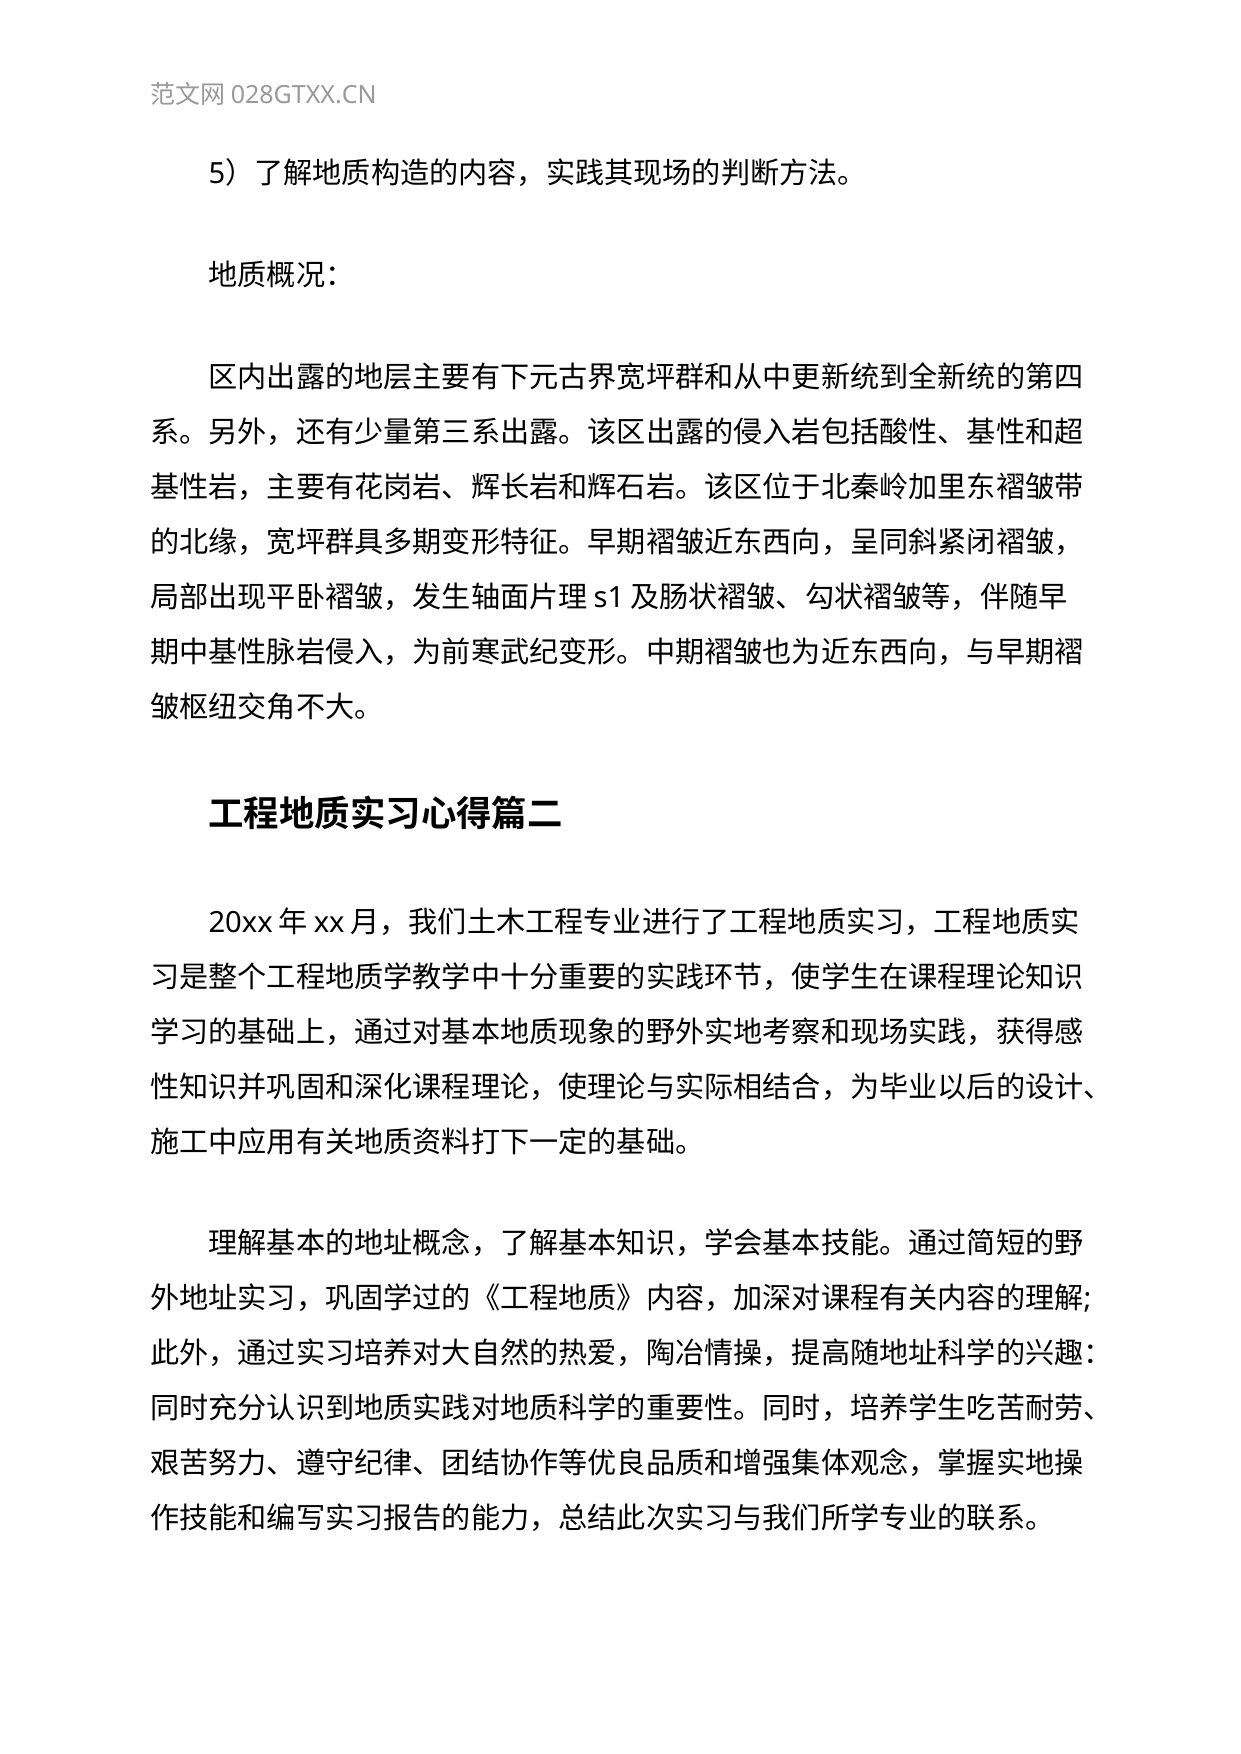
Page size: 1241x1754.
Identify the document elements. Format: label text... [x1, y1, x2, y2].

text 20xx年xx月，我们土木工程专业进行了工程地质实习，工程地质实习是整个工程地质学教学中十分重要的实践环节，使学生在课程理论知识学习的基础上，通过对基本地质现象的野外实地考察和现场实践，获得感性知识并巩固和深化课程理论，使理论与实际相结合，为毕业以后的设计、施工中应用有关地质资料打下一定的基础。 [150, 898, 1090, 1160]
text 区内出露的地层主要有下元古界宽坪群和从中更新统到全新统的第四系。另外，还有少量第三系出露。该区出露的侵入岩包括酸性、基性和超基性岩，主要有花岗岩、辉长岩和辉石岩。该区位于北秦岭加里东褶皱带的北缘，宽坪群具多期变形特征。早期褶皱近东西向，呈同斜紧闭褶皱，局部出现平卧褶皱，发生轴面片理s1及肠状褶皱、勾状褶皱等，伴随早期中基性脉岩侵入，为前寒武纪变形。中期褶皱也为近东西向，与早期褶皱枢纽交角不大。 [150, 354, 1090, 726]
text 理解基本的地址概念，了解基本知识，学会基本技能。通过简短的野外地址实习，巩固学过的《工程地质》内容，加深对课程有关内容的理解;此外，通过实习培养对大自然的热爱，陶冶情操，提高随地址科学的兴趣：同时充分认识到地质实践对地质科学的重要性。同时，培养学生吃苦耐劳、艰苦努力、遵守纪律、团结协作等优良品质和增强集体观念，掌握实地操作技能和编写实习报告的能力，总结此次实习与我们所学专业的联系。 [150, 1220, 1090, 1537]
text 5）了解地质构造的内容，实践其现场的判断方法。 [150, 150, 1090, 192]
text 工程地质实习心得篇二 [150, 785, 1090, 836]
text 地质概况： [150, 252, 1090, 294]
